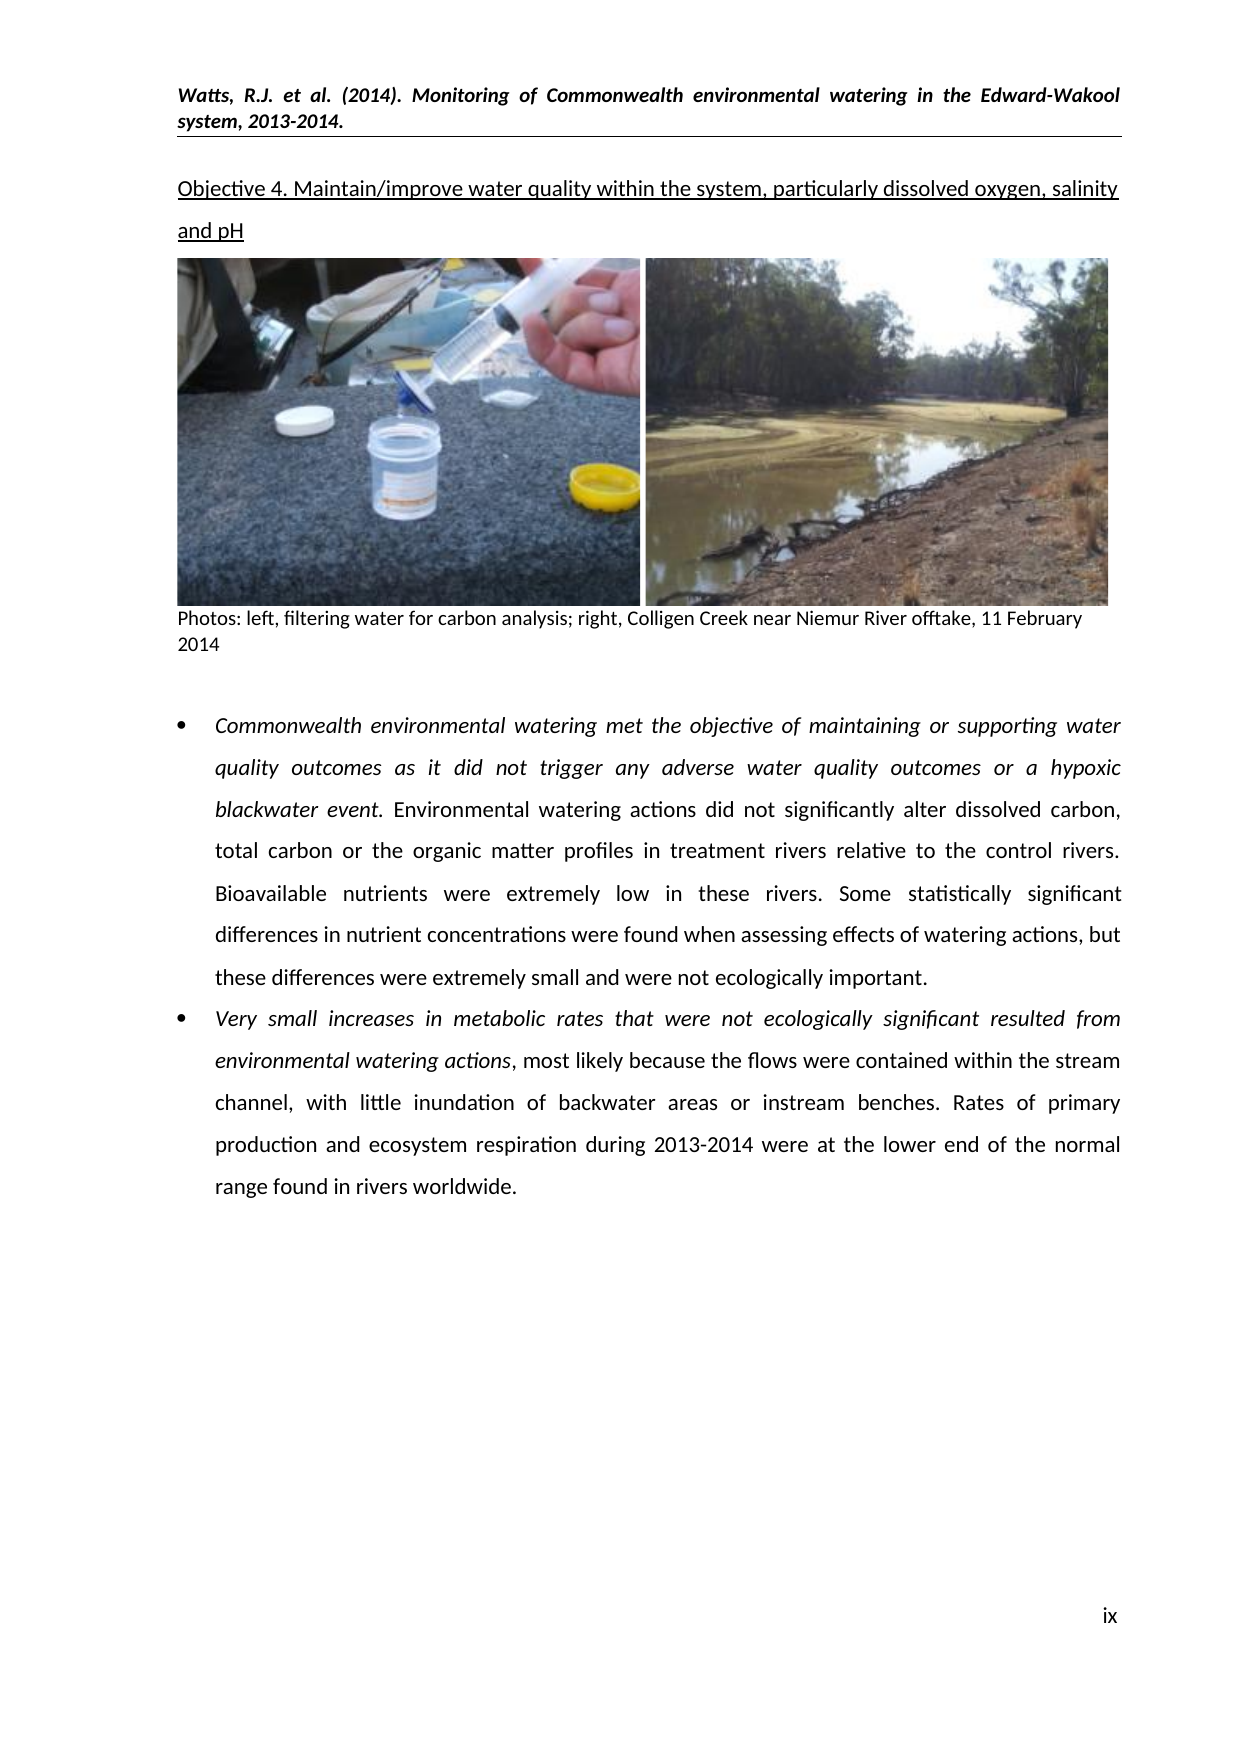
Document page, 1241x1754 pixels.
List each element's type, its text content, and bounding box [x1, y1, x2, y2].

list Objective 4. Maintain/improve water quality within the system, particularly dissolved oxygen, salinity and pH [177, 174, 1122, 244]
list Commonwealth environmental watering met the objective of maintaining or supporting water quality outcomes as it did not trigger any adverse water quality outcomes or a hypoxic blackwater event. Environmental watering actions did not significantly alter dissolved carbon, total carbon or the organic matter profiles in treatment rivers relative to the control rivers. Bioavailable nutrients were extremely low in these rivers. Some statistically significant differences in nutrient concentrations were found when assessing effects of watering actions, but these differences were extremely small and were not ecologically important. [177, 711, 1122, 991]
picture [177, 258, 641, 606]
picture [645, 258, 1109, 606]
list Very small increases in metabolic rates that were not ecologically significant resulted from environmental watering actions, most likely because the flows were contained within the stream channel, with little inundation of backwater areas or instream benches. Rates of primary production and ecosystem respiration during 2013-2014 were at the lower end of the normal range found in rivers worldwide. [177, 1004, 1122, 1201]
text Photos: left, filtering water for carbon analysis; right, Colligen Creek near Niemur River offtake, 11 February 2014 [177, 605, 1122, 656]
